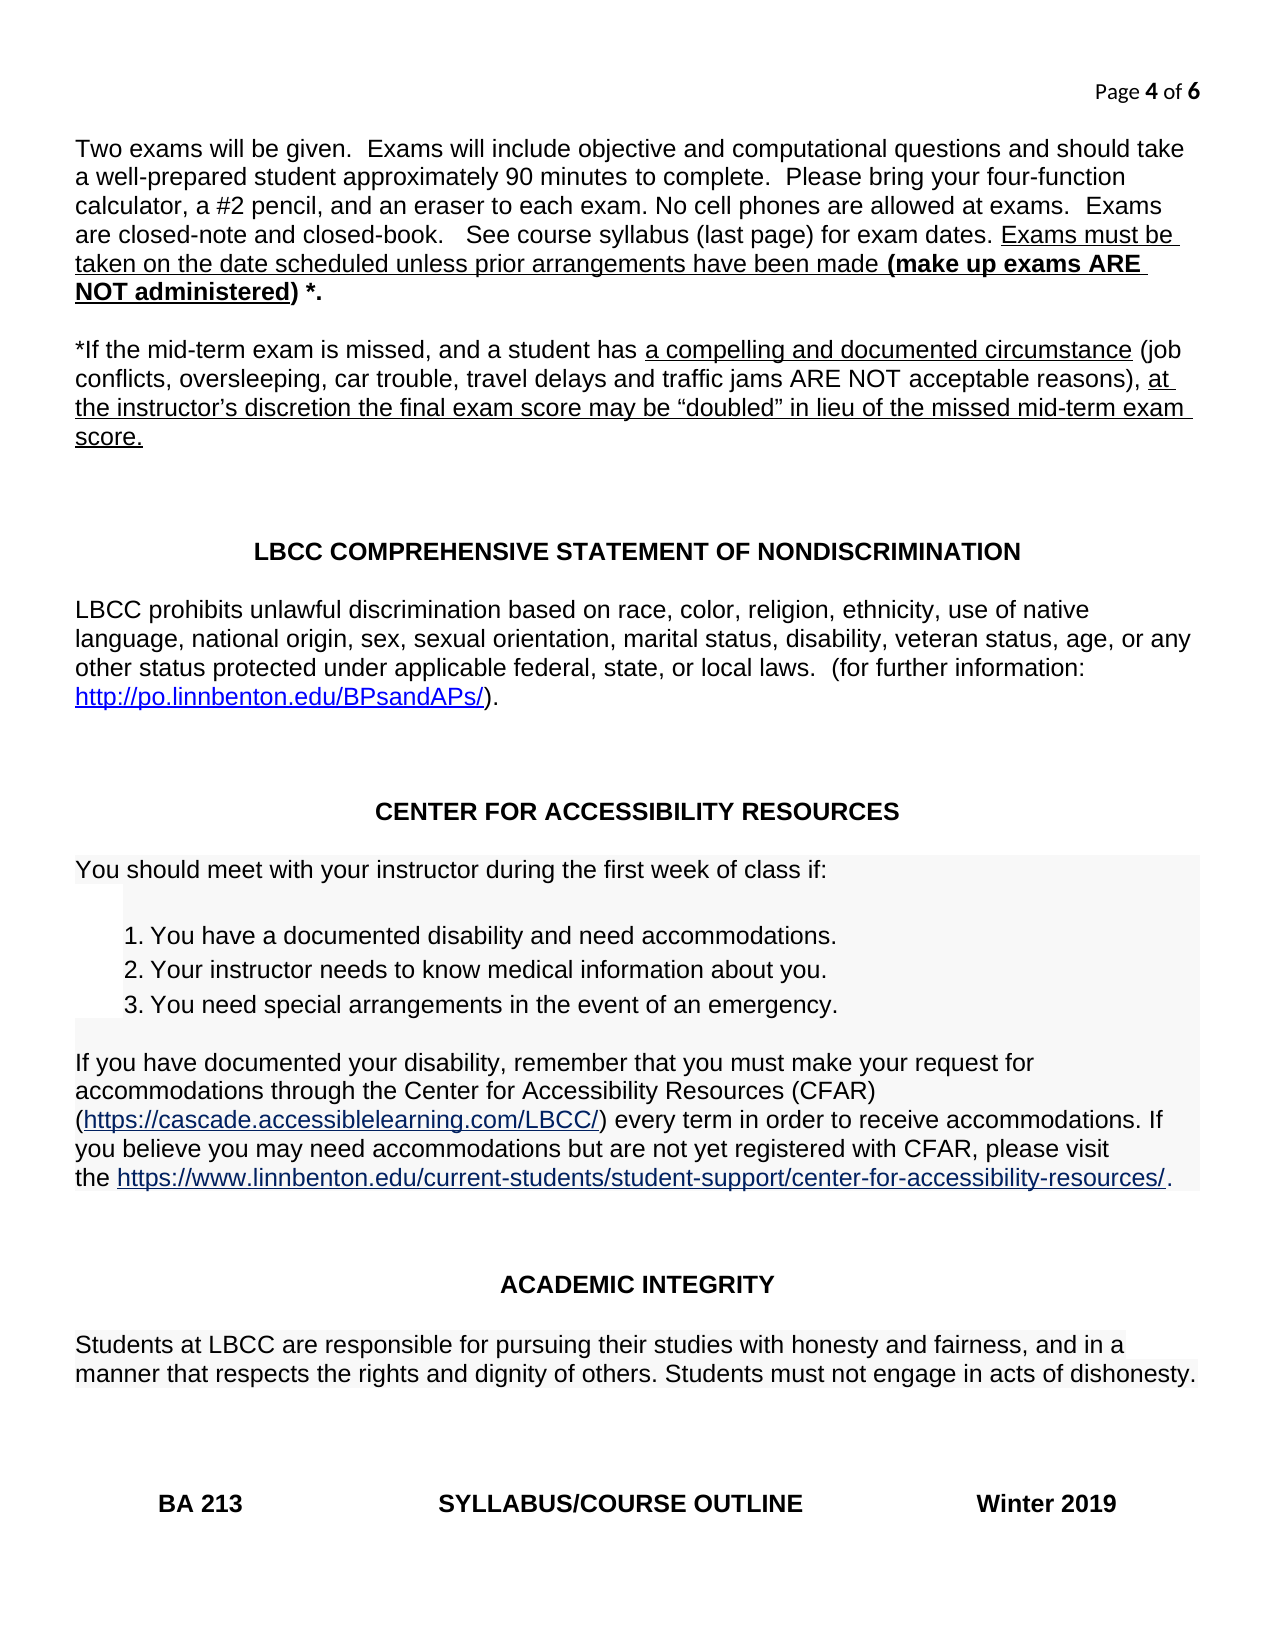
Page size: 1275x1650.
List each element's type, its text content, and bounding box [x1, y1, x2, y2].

text *If the mid-term exam is missed, and a student has a compelling and documented circumstance (job conflicts, oversleeping, car trouble, travel delays and traffic jams ARE NOT acceptable reasons), at the instructor’s discretion the final exam score may be “doubled” in lieu of the missed mid-term exam score. [75, 335, 1200, 450]
text CENTER FOR ACCESSIBILITY RESOURCES [75, 797, 1200, 826]
text You should meet with your instructor during the first week of class if: [75, 855, 1200, 884]
list You need special arrangements in the event of an emergency. [123, 984, 1200, 1018]
text LBCC COMPREHENSIVE STATEMENT OF NONDISCRIMINATION [75, 537, 1200, 566]
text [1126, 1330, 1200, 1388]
list You have a documented disability and need accommodations. [123, 915, 1200, 949]
text ACADEMIC INTEGRITY [75, 1270, 1200, 1299]
text If you have documented your disability, remember that you must make your request for accommodations through the Center for Accessibility Resources (CFAR) (https://cascade.accessiblelearning.com/LBCC/) every term in order to receive accommodations. If you believe you may need accommodations but are not yet registered with CFAR, please visit the https://www.linnbenton.edu/current-students/student-support/center-for-accessibility-resources/. [75, 1047, 1200, 1191]
text LBCC prohibits unlawful discrimination based on race, color, religion, ethnicity, use of native language, national origin, sex, sexual orientation, marital status, disability, veteran status, age, or any other status protected under applicable federal, state, or local laws. (for further information: http://po.linnbenton.edu/BPsandAPs/). [75, 595, 1200, 710]
text Two exams will be given. Exams will include objective and computational questions and should take a well-prepared student approximately 90 minutes to complete. Please bring your four-function calculator, a #2 pencil, and an eraser to each exam. No cell phones are allowed at exams. Exams are closed-note and closed-book. See course syllabus (last page) for exam dates. Exams must be taken on the date scheduled unless prior arrangements have been made (make up exams ARE NOT administered) *. [75, 133, 1200, 306]
list Your instructor needs to know medical information about you. [123, 949, 1200, 984]
